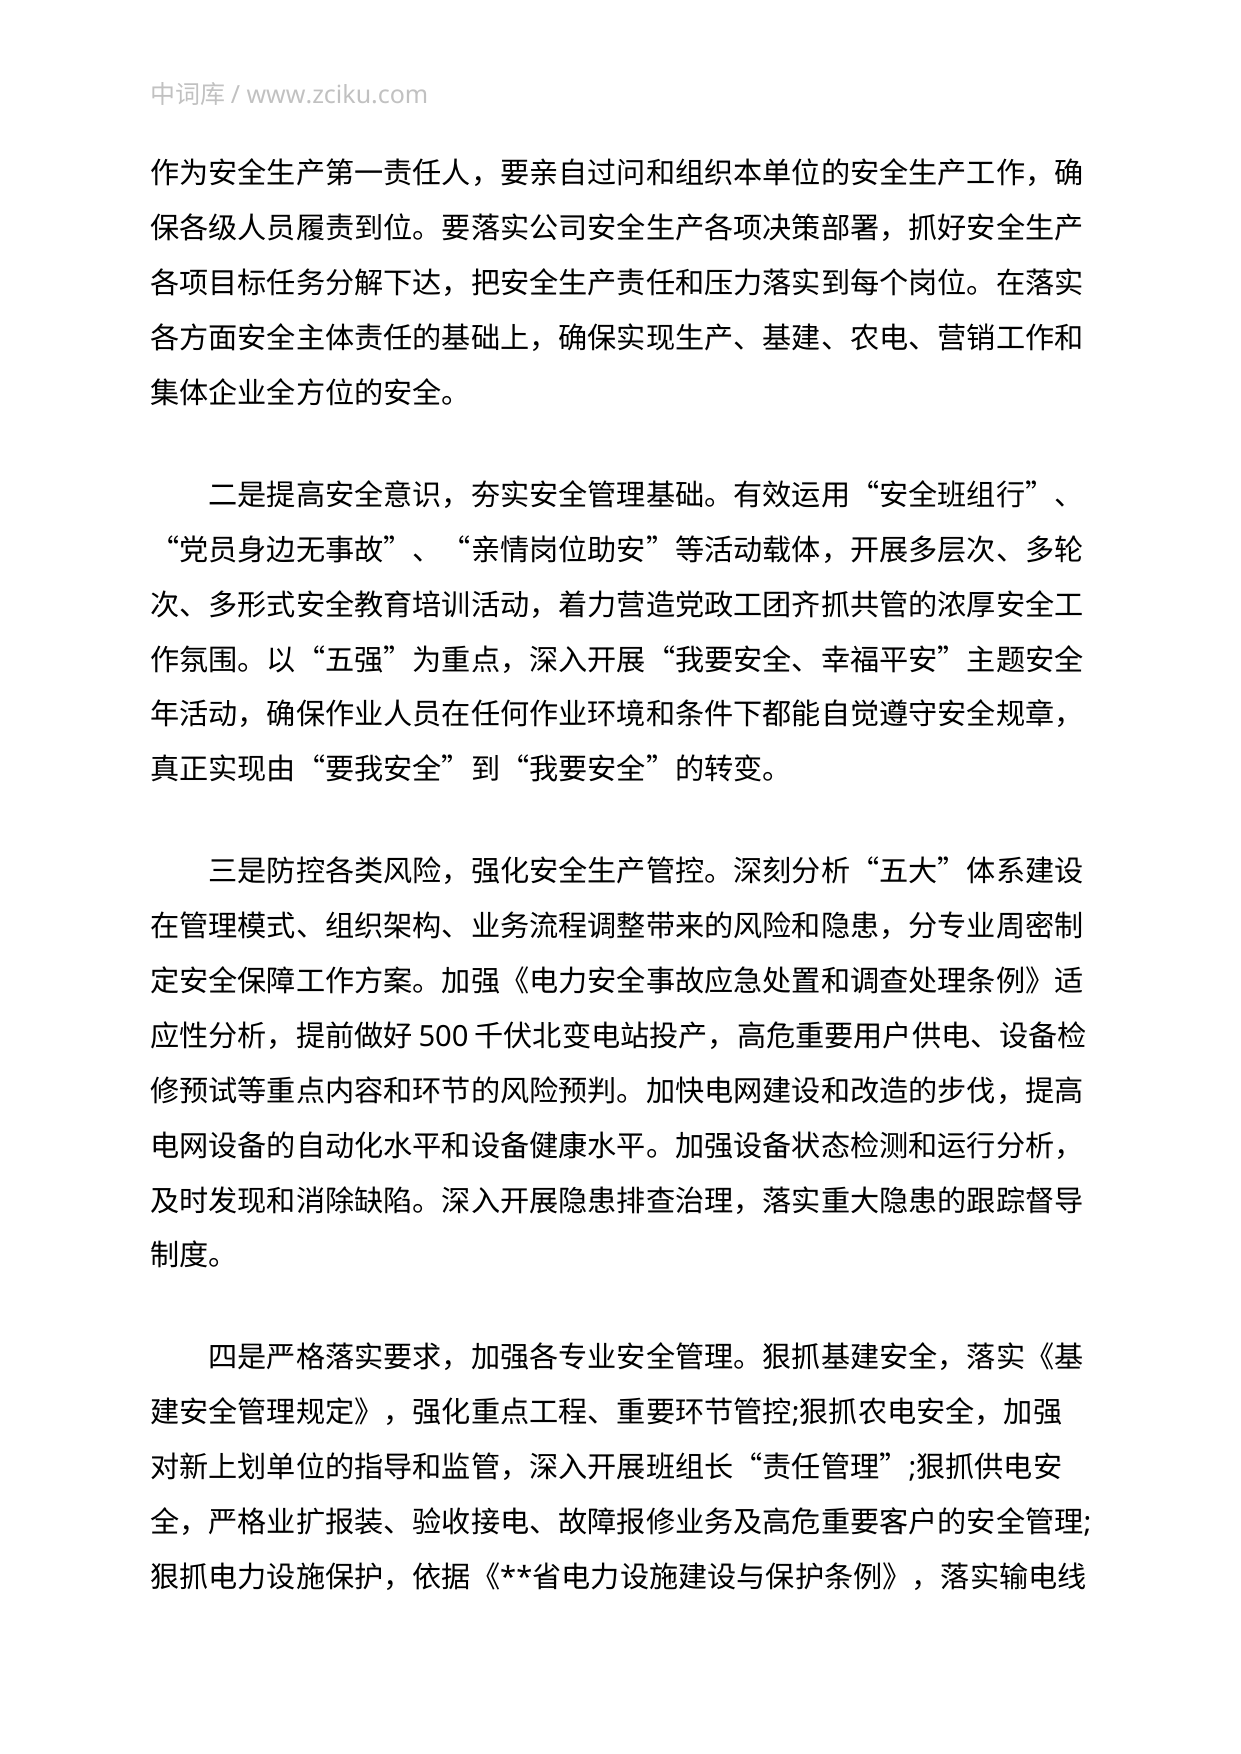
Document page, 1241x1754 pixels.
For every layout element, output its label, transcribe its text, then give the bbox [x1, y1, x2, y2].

text 三是防控各类风险，强化安全生产管控。深刻分析“五大”体系建设在管理模式、组织架构、业务流程调整带来的风险和隐患，分专业周密制定安全保障工作方案。加强《电力安全事故应急处置和调查处理条例》适应性分析，提前做好500千伏北变电站投产，高危重要用户供电、设备检修预试等重点内容和环节的风险预判。加快电网建设和改造的步伐，提高电网设备的自动化水平和设备健康水平。加强设备状态检测和运行分析，及时发现和消除缺陷。深入开展隐患排查治理，落实重大隐患的跟踪督导制度。 [150, 848, 1090, 1274]
text 二是提高安全意识，夯实安全管理基础。有效运用“安全班组行”、“党员身边无事故”、“亲情岗位助安”等活动载体，开展多层次、多轮次、多形式安全教育培训活动，着力营造党政工团齐抓共管的浓厚安全工作氛围。以“五强”为重点，深入开展“我要安全、幸福平安”主题安全年活动，确保作业人员在任何作业环境和条件下都能自觉遵守安全规章，真正实现由“要我安全”到“我要安全”的转变。 [150, 471, 1090, 788]
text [150, 150, 1090, 412]
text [150, 1334, 1090, 1596]
